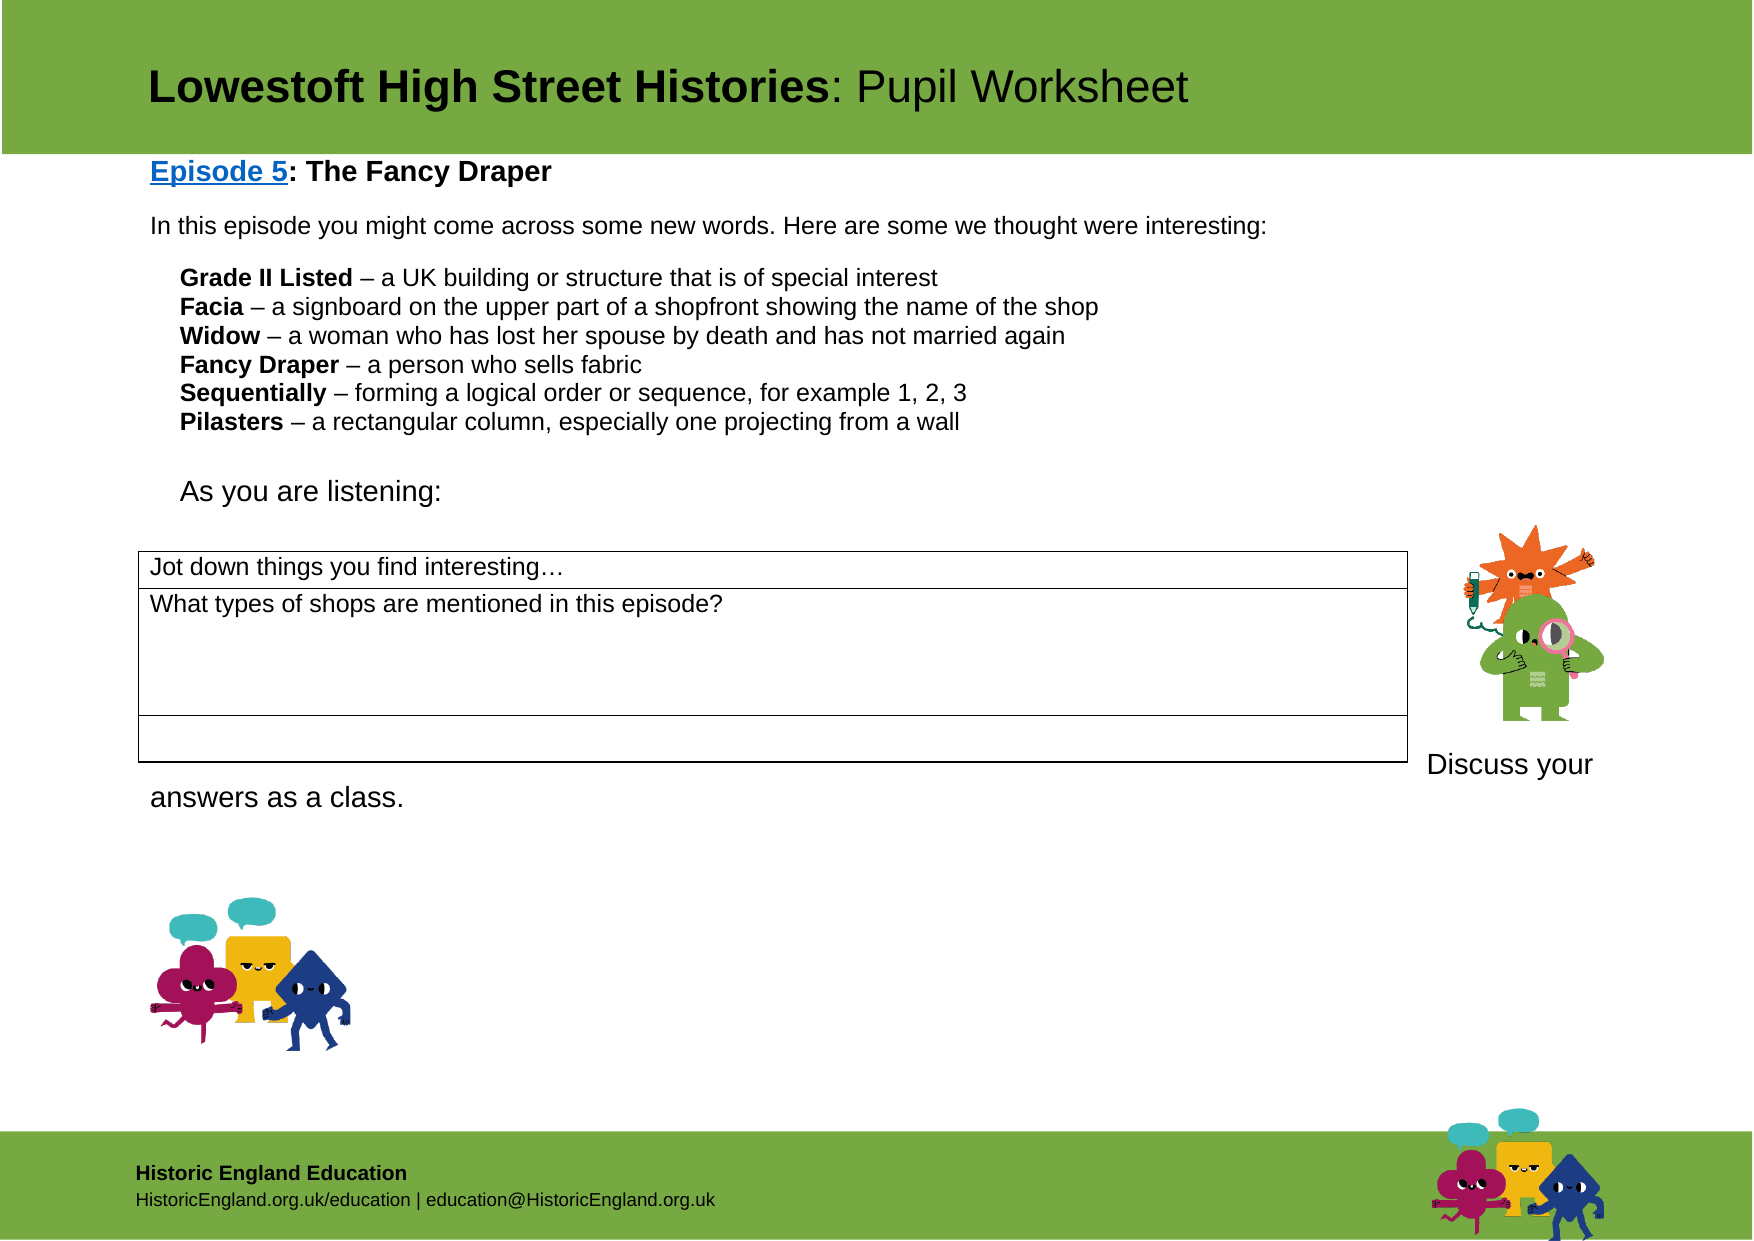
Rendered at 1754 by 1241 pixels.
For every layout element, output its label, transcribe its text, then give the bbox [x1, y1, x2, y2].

text Pilasters – a rectangular column, especially one projecting from a wall [179, 407, 1604, 436]
text In this episode you might come across some new words. Here are some we thought were interesting: [150, 211, 1604, 240]
text Episode 5: The Fancy Draper [150, 155, 1604, 188]
picture [1463, 525, 1604, 721]
text Sequentially – forming a logical order or sequence, for example 1, 2, 3 [179, 378, 1604, 407]
text Fancy Draper – a person who sells fabric [179, 350, 1604, 378]
picture [1431, 1108, 1604, 1241]
picture [150, 897, 351, 1051]
text Grade II Listed – a UK building or structure that is of special interest [179, 263, 1604, 292]
table_header What types of shops are mentioned in this episode? [139, 589, 1407, 761]
text As you are listening: [179, 474, 1604, 508]
text Discuss your answers as a class. [150, 713, 1604, 814]
text Widow – a woman who has lost her spouse by death and has not married again [179, 321, 1604, 350]
table_header Jot down things you find interesting… [139, 552, 1407, 588]
text Facia – a signboard on the upper part of a shopfront showing the name of the shop [179, 292, 1604, 321]
